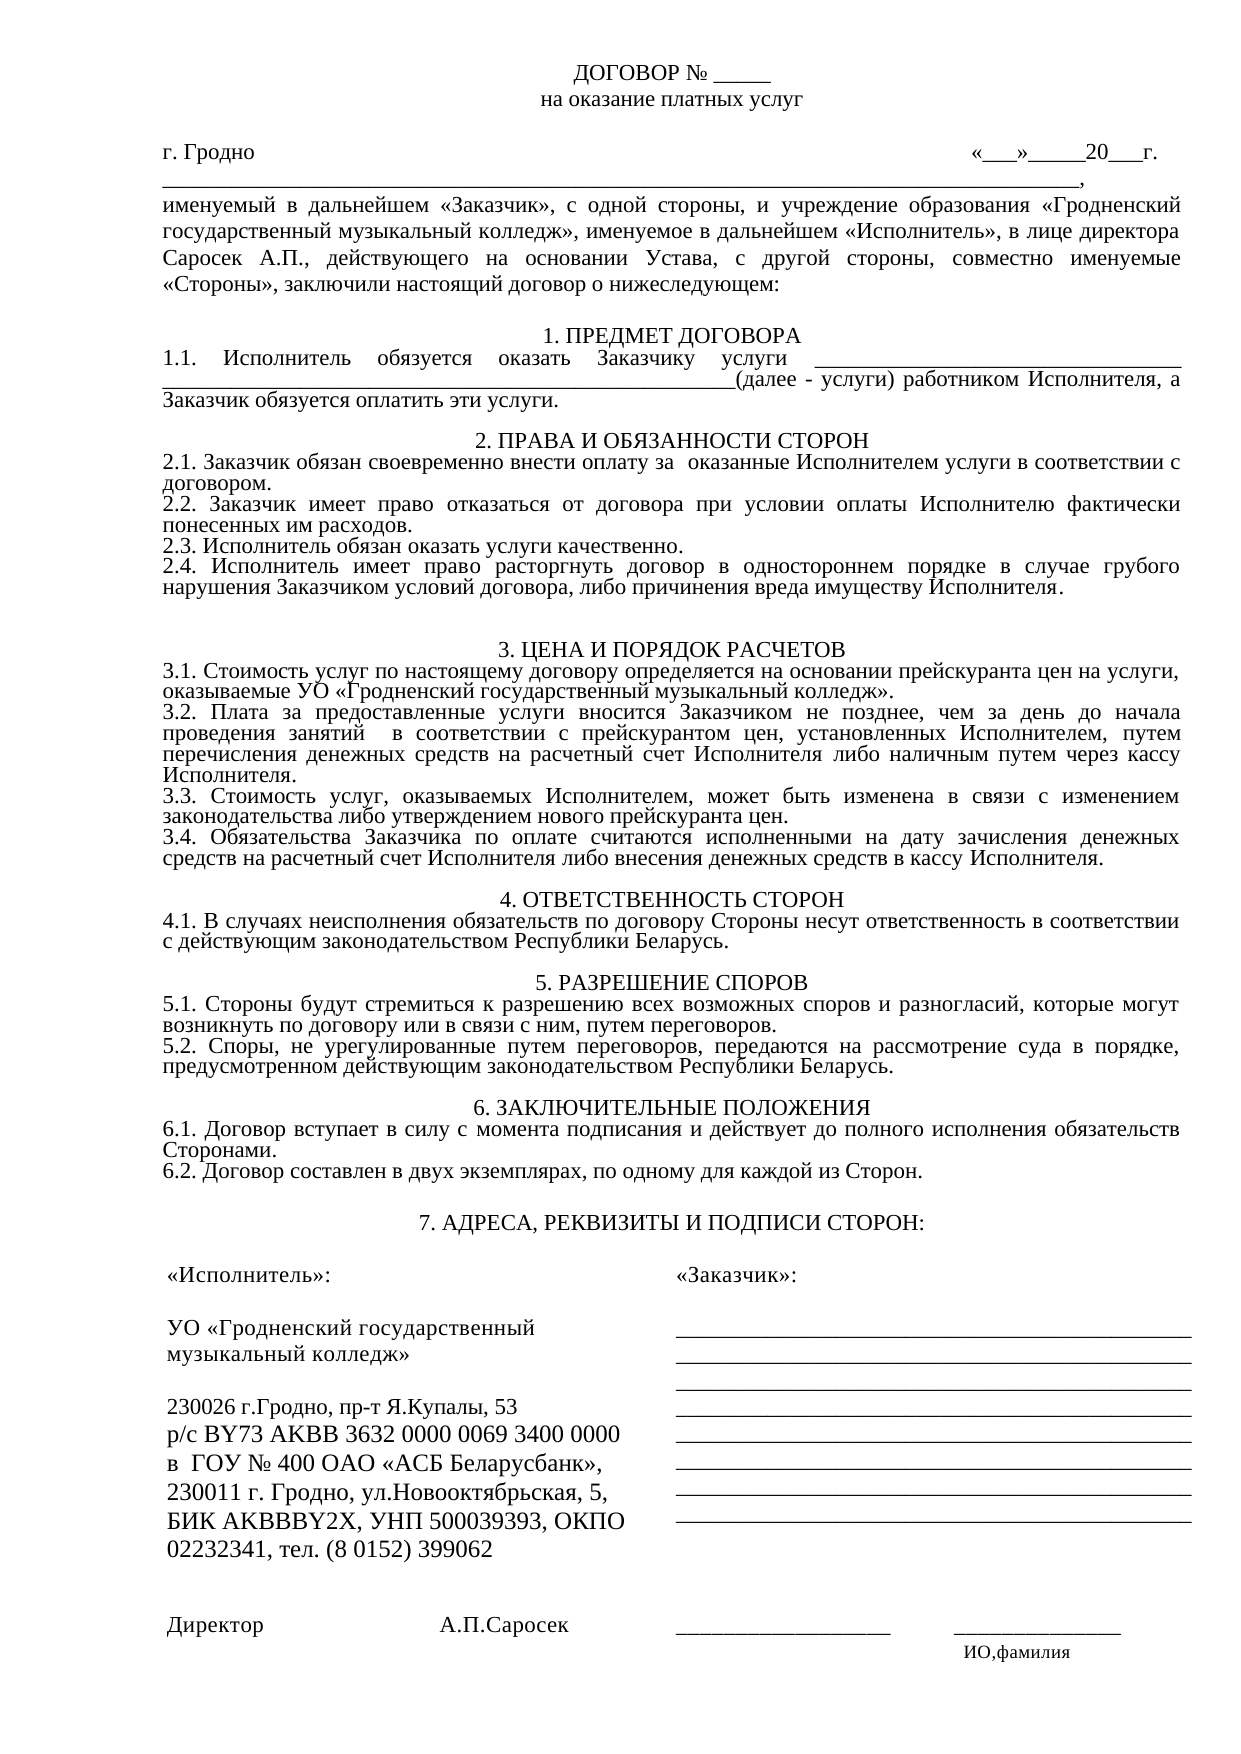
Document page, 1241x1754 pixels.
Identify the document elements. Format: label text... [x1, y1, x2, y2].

text 3.4. Обязательства Заказчика по оплате считаются исполненными на дату зачисления денежных средств на расчетный счет Исполнителя либо внесения денежных средств в кассу Исполнителя. [162, 828, 1181, 870]
text 4.1. В случаях неисполнения обязательств по договору Стороны несут ответственность в соответствии с действующим законодательством Республики Беларусь. [162, 911, 1181, 953]
text 3. ЦЕНА И ПОРЯДОК РАСЧЕТОВ [162, 641, 1181, 661]
text 2.3. Исполнитель обязан оказать услуги качественно. [162, 536, 1181, 557]
text 3.3. Стоимость услуг, оказываемых Исполнителем, может быть изменена в связи с изменением законодательства либо утверждением нового прейскуранта цен. [162, 786, 1181, 828]
table_header «Заказчик»: ________________________________________________________________________________________________________________________________________________________________________________________________________________________________________________________________________________________________________________________________________________________________________ [665, 1261, 1211, 1611]
table_cell Директор А.П.Саросек [155, 1611, 664, 1664]
text 2. ПРАВА И ОБЯЗАННОСТИ СТОРОН [162, 432, 1181, 453]
text 2.1. Заказчик обязан своевременно внести оплату за оказанные Исполнителем услуги в соответствии с договором. [162, 453, 1181, 495]
text ________________________________________________________________________________, именуемый в дальнейшем «Заказчик», с одной стороны, и учреждение образования «Гродненский государственный музыкальный колледж», именуемое в дальнейшем «Исполнитель», в лице директора Саросек А.П., действующего на основании Устава, с другой стороны, совместно именуемые «Стороны», заключили настоящий договор о нижеследующем: [162, 164, 1181, 296]
text 1. ПРЕДМЕТ ДОГОВОРА [162, 323, 1181, 349]
text 5. РАЗРЕШЕНИЕ СПОРОВ [162, 974, 1181, 995]
text 4. ОТВЕТСТВЕННОСТЬ СТОРОН [162, 891, 1181, 911]
text 6.2. Договор составлен в двух экземплярах, по одному для каждой из Сторон. [162, 1161, 1181, 1182]
table_cell __________________ ______________ ИО,фамилия [665, 1611, 1211, 1664]
text ДОГОВОР № _____ [162, 59, 1181, 85]
text на оказание платных услуг [162, 85, 1181, 112]
text 7. АДРЕСА, РЕКВИЗИТЫ И ПОДПИСИ СТОРОН: [162, 1209, 1181, 1235]
text 6.1. Договор вступает в силу с момента подписания и действует до полного исполнения обязательств Сторонами. [162, 1120, 1181, 1161]
table_header «Исполнитель»: УО «Гродненский государственный музыкальный колледж» 230026 г.Гродно, пр-т Я.Купалы, 53 р/с BY73 AKBB 3632 0000 0069 3400 0000 в ГОУ № 400 ОАО «АСБ Беларусбанк», 230011 г. Гродно, ул.Новооктябрьская, 5, БИК AKBBBY2Х, УНП 500039393, ОКПО 02232341, тел. (8 0152) 399062 [155, 1261, 664, 1611]
text 2.4. Исполнитель имеет право расторгнуть договор в одностороннем порядке в случае грубого нарушения Заказчиком условий договора, либо причинения вреда имуществу Исполнителя. [162, 557, 1181, 599]
text 5.1. Стороны будут стремиться к разрешению всех возможных споров и разногласий, которые могут возникнуть по договору или в связи с ним, путем переговоров. [162, 995, 1181, 1036]
text 3.2. Плата за предоставленные услуги вносится Заказчиком не позднее, чем за день до начала проведения занятий в соответствии с прейскурантом цен, установленных Исполнителем, путем перечисления денежных средств на расчетный счет Исполнителя либо наличным путем через кассу Исполнителя. [162, 703, 1181, 786]
text г. Гродно «___»_____20___г. [162, 138, 1181, 164]
text 6. ЗАКЛЮЧИТЕЛЬНЫЕ ПОЛОЖЕНИЯ [162, 1099, 1181, 1120]
text 2.2. Заказчик имеет право отказаться от договора при условии оплаты Исполнителю фактически понесенных им расходов. [162, 495, 1181, 536]
text 5.2. Споры, не урегулированные путем переговоров, передаются на рассмотрение суда в порядке, предусмотренном действующим законодательством Республики Беларусь. [162, 1036, 1181, 1078]
text 3.1. Стоимость услуг по настоящему договору определяется на основании прейскуранта цен на услуги, оказываемые УО «Гродненский государственный музыкальный колледж». [162, 661, 1181, 703]
text 1.1. Исполнитель обязуется оказать Заказчику услуги ________________________________ __________________________________________________(далее - услуги) работником Исполнителя, а Заказчик обязуется оплатить эти услуги. [162, 349, 1181, 411]
